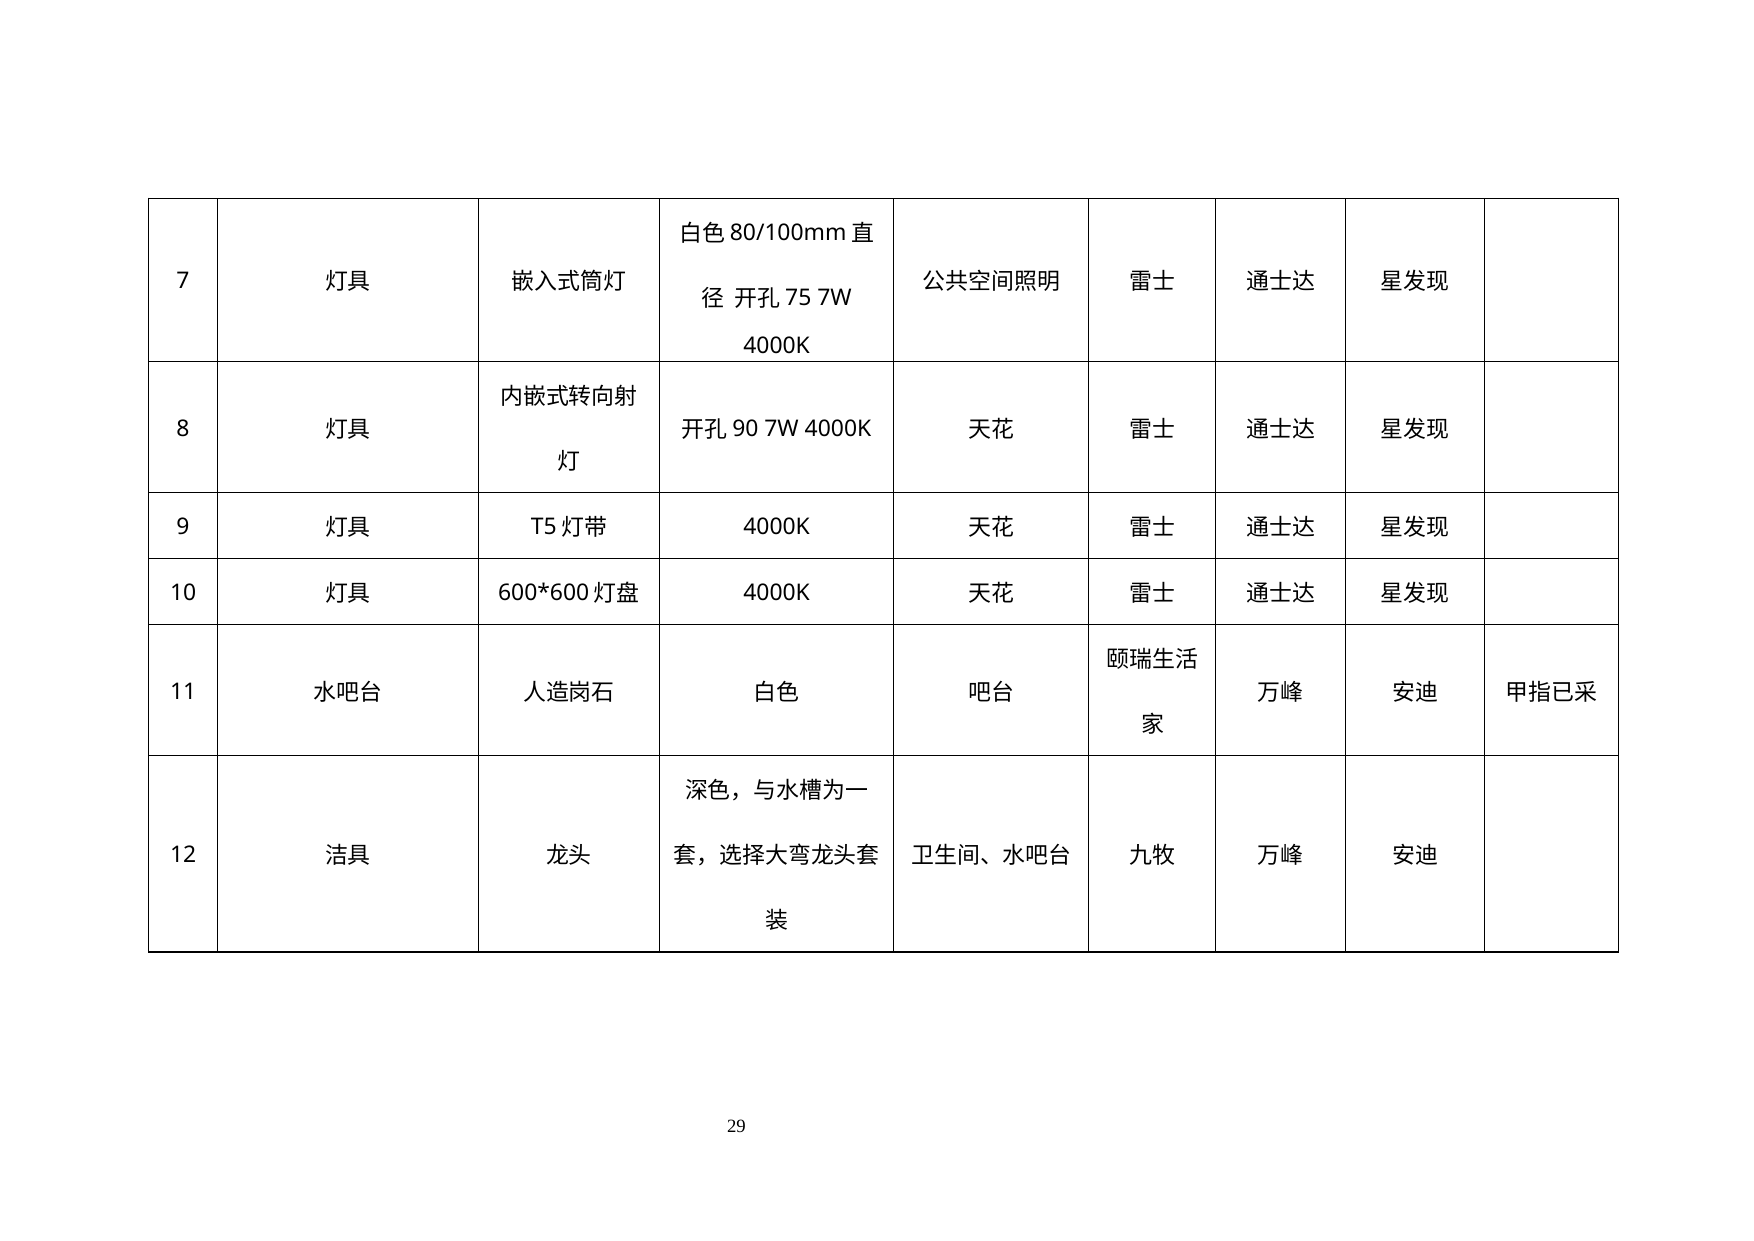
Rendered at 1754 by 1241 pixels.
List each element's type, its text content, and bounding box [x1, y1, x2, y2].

table_cell 雷士 [1089, 199, 1215, 361]
table_cell 嵌入式筒灯 [479, 199, 659, 361]
table_cell 人造岗石 [479, 625, 659, 755]
table_cell 白色 [660, 625, 893, 755]
table_cell [1485, 559, 1618, 624]
table_cell 灯具 [218, 362, 478, 492]
table_cell 雷士 [1089, 559, 1215, 624]
table_cell 安迪 [1346, 625, 1484, 755]
table_cell [1485, 362, 1618, 492]
table_cell 灯具 [218, 559, 478, 624]
table_cell 吧台 [894, 625, 1088, 755]
table_cell 内嵌式转向射灯 [479, 362, 659, 492]
table_cell 灯具 [218, 493, 478, 558]
table_cell 万峰 [1216, 625, 1345, 755]
table_cell 开孔90 7W 4000K [660, 362, 893, 492]
table_cell 星发现 [1346, 559, 1484, 624]
table_cell 万峰 [1216, 756, 1345, 951]
table_cell [1485, 756, 1618, 951]
table_cell 通士达 [1216, 199, 1345, 361]
table_cell 甲指已采 [1485, 625, 1618, 755]
table_cell 九牧 [1089, 756, 1215, 951]
table_cell 天花 [894, 493, 1088, 558]
table_cell [1485, 199, 1618, 361]
table_cell 卫生间、水吧台 [894, 756, 1088, 951]
table_cell 600*600灯盘 [479, 559, 659, 624]
table_cell 深色，与水槽为一套，选择大弯龙头套装 [660, 756, 893, 951]
table_cell 4000K [660, 493, 893, 558]
table_cell 水吧台 [218, 625, 478, 755]
table_cell 雷士 [1089, 493, 1215, 558]
table_cell 灯具 [218, 199, 478, 361]
table_cell 星发现 [1346, 362, 1484, 492]
table_cell T5灯带 [479, 493, 659, 558]
table_cell 通士达 [1216, 559, 1345, 624]
table_cell 星发现 [1346, 199, 1484, 361]
table_cell 安迪 [1346, 756, 1484, 951]
table_cell 洁具 [218, 756, 478, 951]
table_cell 龙头 [479, 756, 659, 951]
table_cell 白色80/100mm直径 开孔75 7W 4000K [660, 199, 893, 361]
table_cell [1485, 493, 1618, 558]
table_cell 通士达 [1216, 493, 1345, 558]
table_cell 9 [149, 493, 217, 558]
table_cell 8 [149, 362, 217, 492]
table_cell 公共空间照明 [894, 199, 1088, 361]
table_cell 4000K [660, 559, 893, 624]
table_cell 颐瑞生活家 [1089, 625, 1215, 755]
table_cell 通士达 [1216, 362, 1345, 492]
table_cell 11 [149, 625, 217, 755]
table_cell 7 [149, 199, 217, 361]
table_cell 12 [149, 756, 217, 951]
table_cell 雷士 [1089, 362, 1215, 492]
table_cell 天花 [894, 362, 1088, 492]
table_cell 天花 [894, 559, 1088, 624]
table_cell 10 [149, 559, 217, 624]
table_cell 星发现 [1346, 493, 1484, 558]
